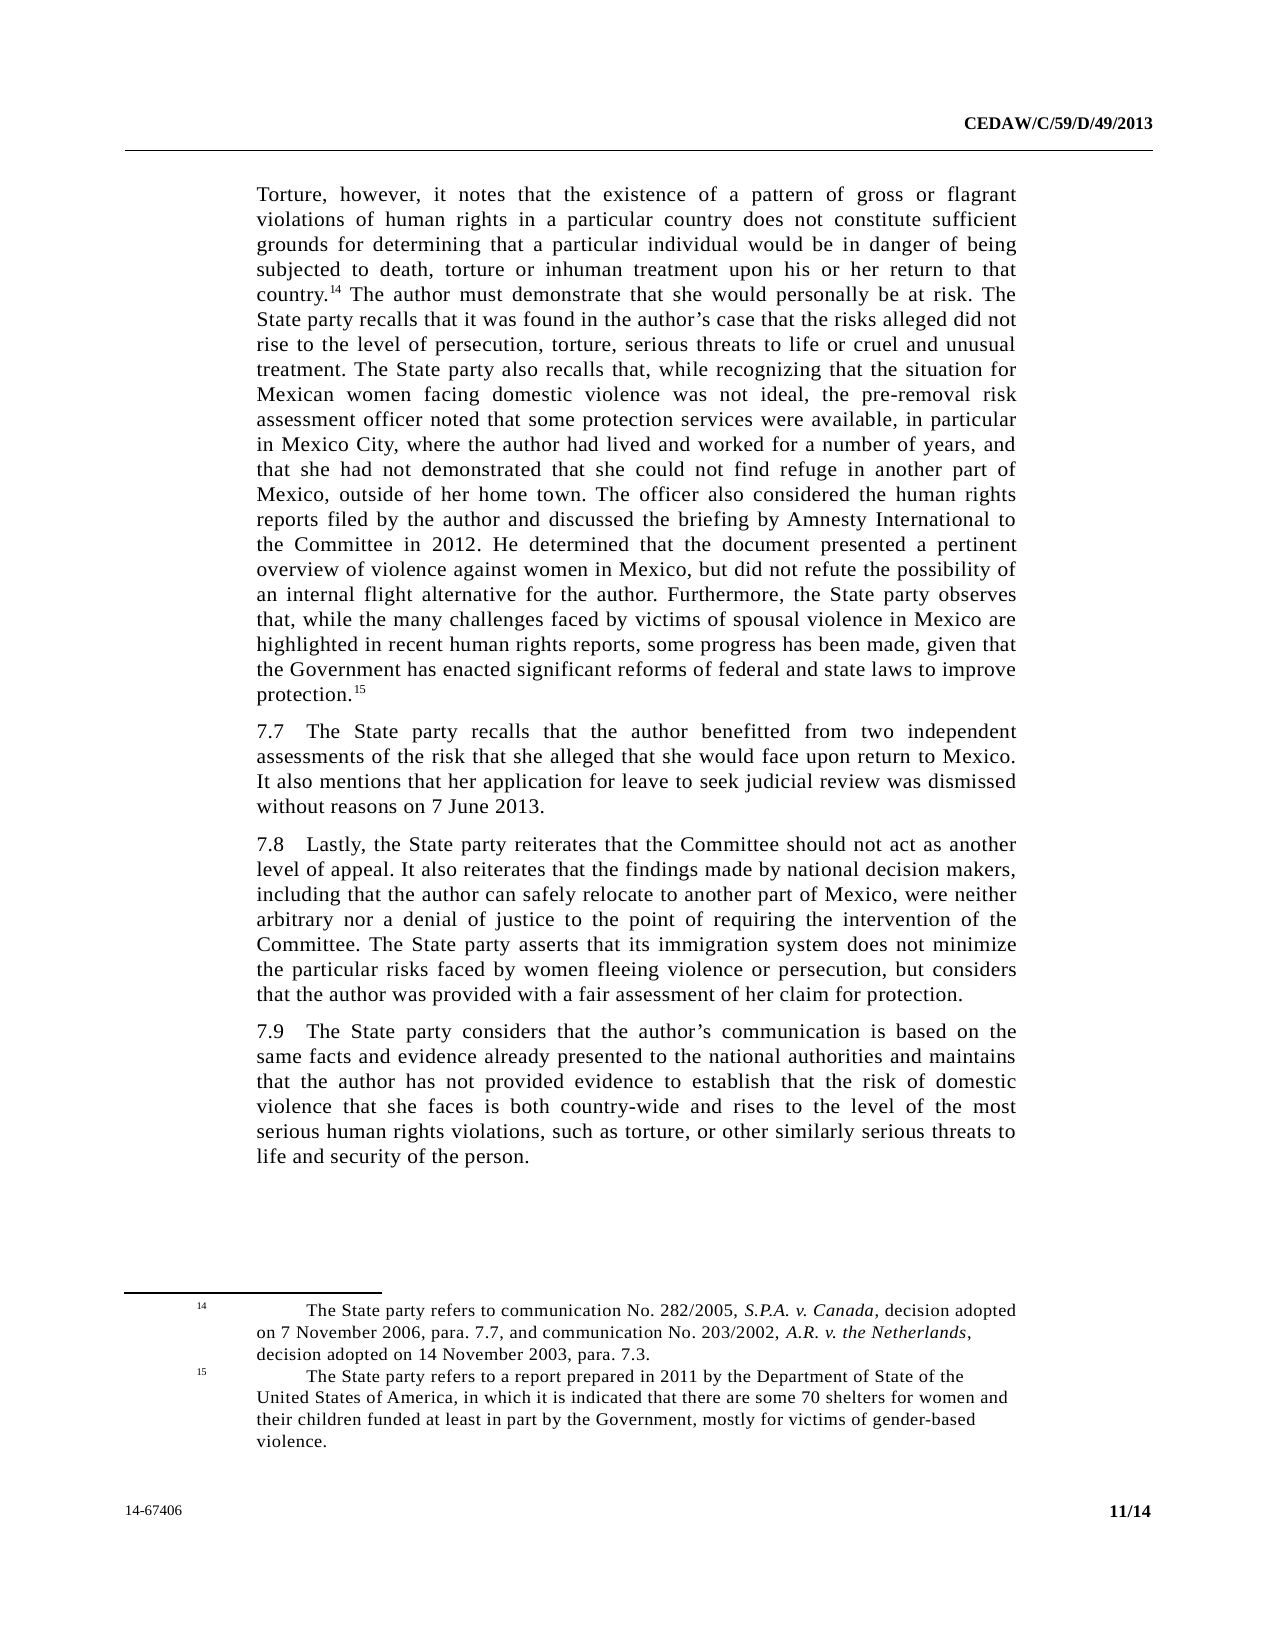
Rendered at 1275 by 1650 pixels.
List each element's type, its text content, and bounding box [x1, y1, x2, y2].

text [256, 181, 1018, 706]
text 7.7 The State party recalls that the author benefitted from two independent assessments of the risk that she alleged that she would face upon return to Mexico. It also mentions that her application for leave to seek judicial review was dismissed without reasons on 7 June 2013. [256, 719, 1018, 819]
text 7.8 Lastly, the State party reiterates that the Committee should not act as another level of appeal. It also reiterates that the findings made by national decision makers, including that the author can safely relocate to another part of Mexico, were neither arbitrary nor a denial of justice to the point of requiring the intervention of the Committee. The State party asserts that its immigration system does not minimize the particular risks faced by women fleeing violence or persecution, but considers that the author was provided with a fair assessment of her claim for protection. [256, 831, 1018, 1006]
text 7.9 The State party considers that the author’s communication is based on the same facts and evidence already presented to the national authorities and maintains that the author has not provided evidence to establish that the risk of domestic violence that she faces is both country-wide and rises to the level of the most serious human rights violations, such as torture, or other similarly serious threats to life and security of the person. [256, 1019, 1018, 1169]
